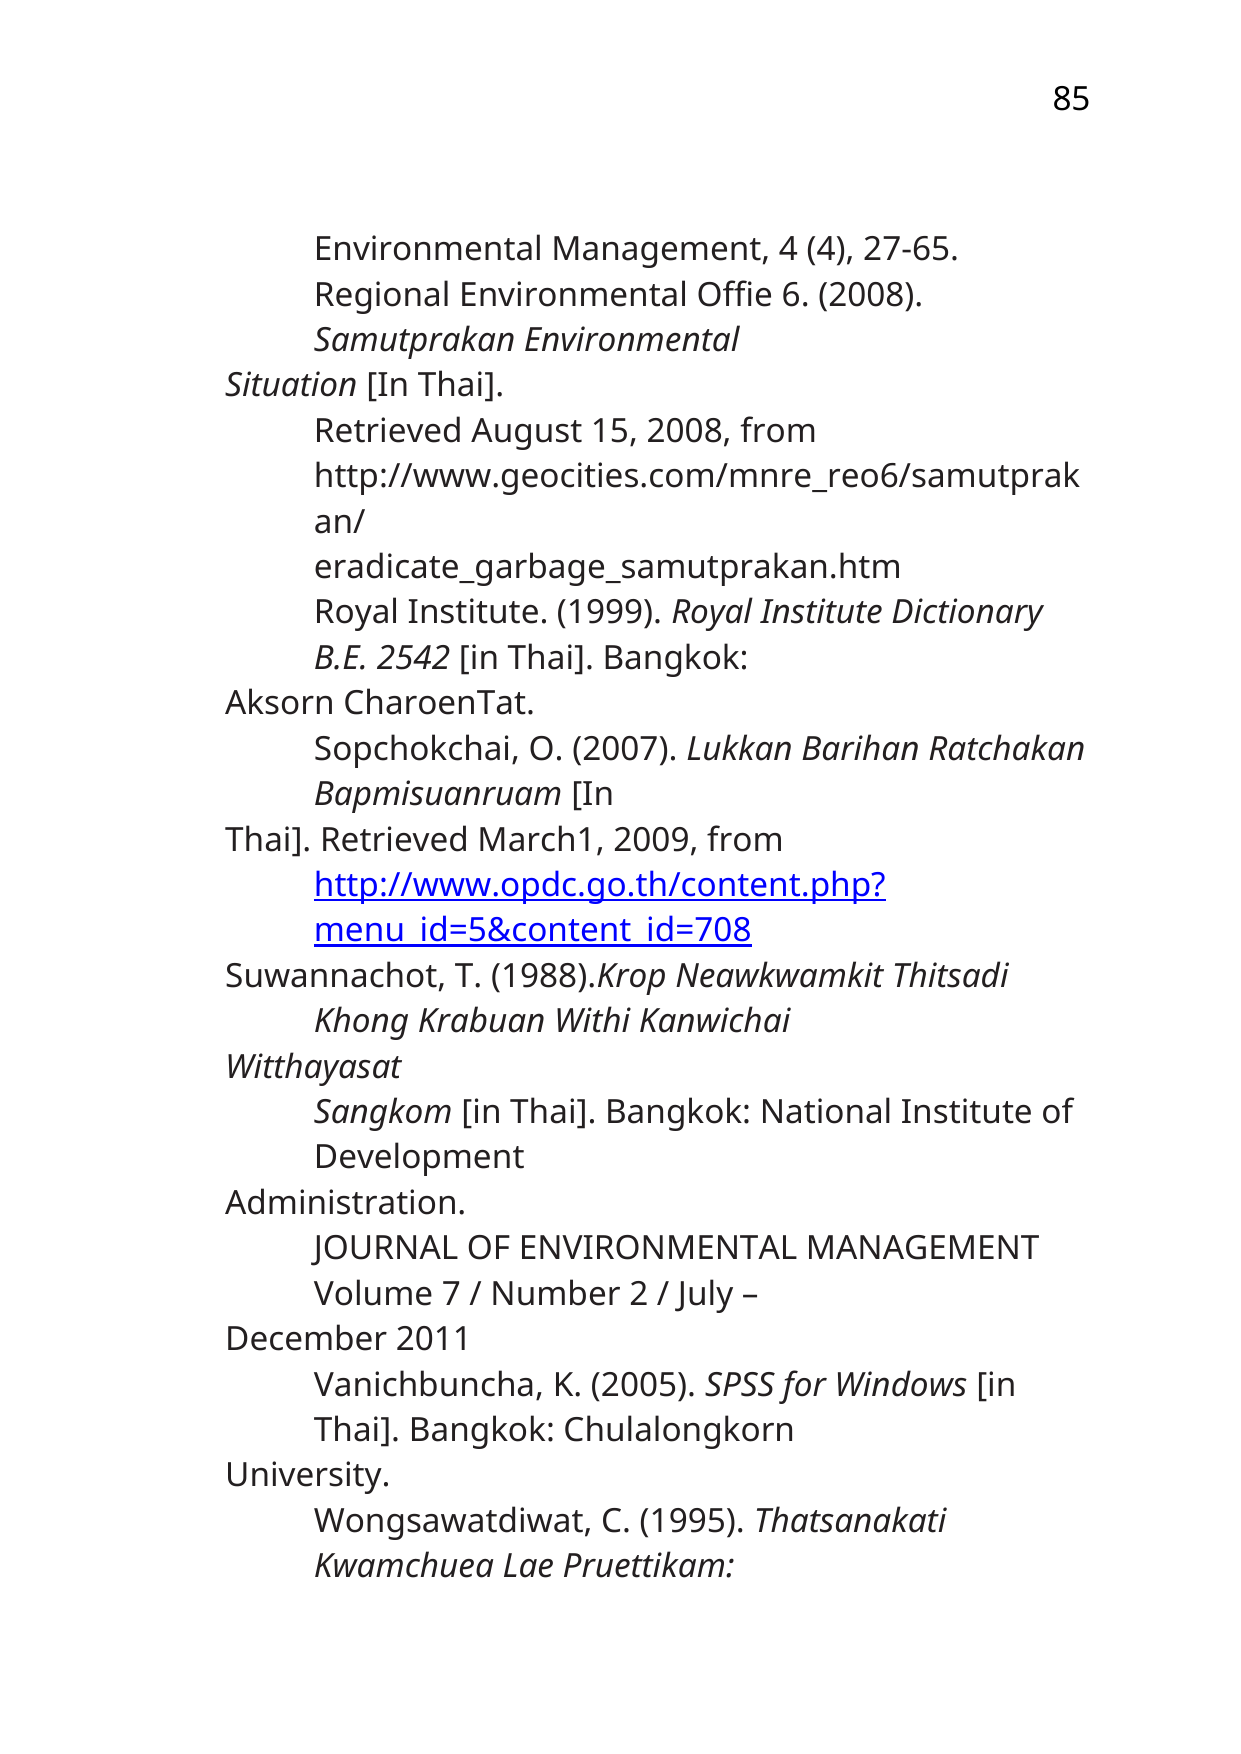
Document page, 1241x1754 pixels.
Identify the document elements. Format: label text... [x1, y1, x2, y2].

text University. Wongsawatdiwat, C. (1995). Thatsanakati Kwamchuea Lae Pruettikam: [225, 1451, 1090, 1587]
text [225, 225, 1090, 361]
text Suwannachot, T. (1988).Krop Neawkwamkit Thitsadi Khong Krabuan Withi Kanwichai [225, 952, 1090, 1042]
text Situation [In Thai]. Retrieved August 15, 2008, from http://www.geocities.com/mnre_reo6/samutprakan/ eradicate_garbage_samutprakan.htm Royal Institute. (1999). Royal Institute Dictionary B.E. 2542 [in Thai]. Bangkok: [225, 361, 1090, 679]
text Thai]. Retrieved March1, 2009, from http://www.opdc.go.th/content.php?menu_id=5&content_id=708 [225, 815, 1090, 952]
text Witthayasat Sangkom [in Thai]. Bangkok: National Institute of Development [225, 1042, 1090, 1179]
text Aksorn CharoenTat. Sopchokchai, O. (2007). Lukkan Barihan Ratchakan Bapmisuanruam [In [225, 679, 1090, 815]
text December 2011 Vanichbuncha, K. (2005). SPSS for Windows [in Thai]. Bangkok: Chulalongkorn [225, 1315, 1090, 1451]
text Administration. JOURNAL OF ENVIRONMENTAL MANAGEMENT Volume 7 / Number 2 / July – [225, 1179, 1090, 1315]
